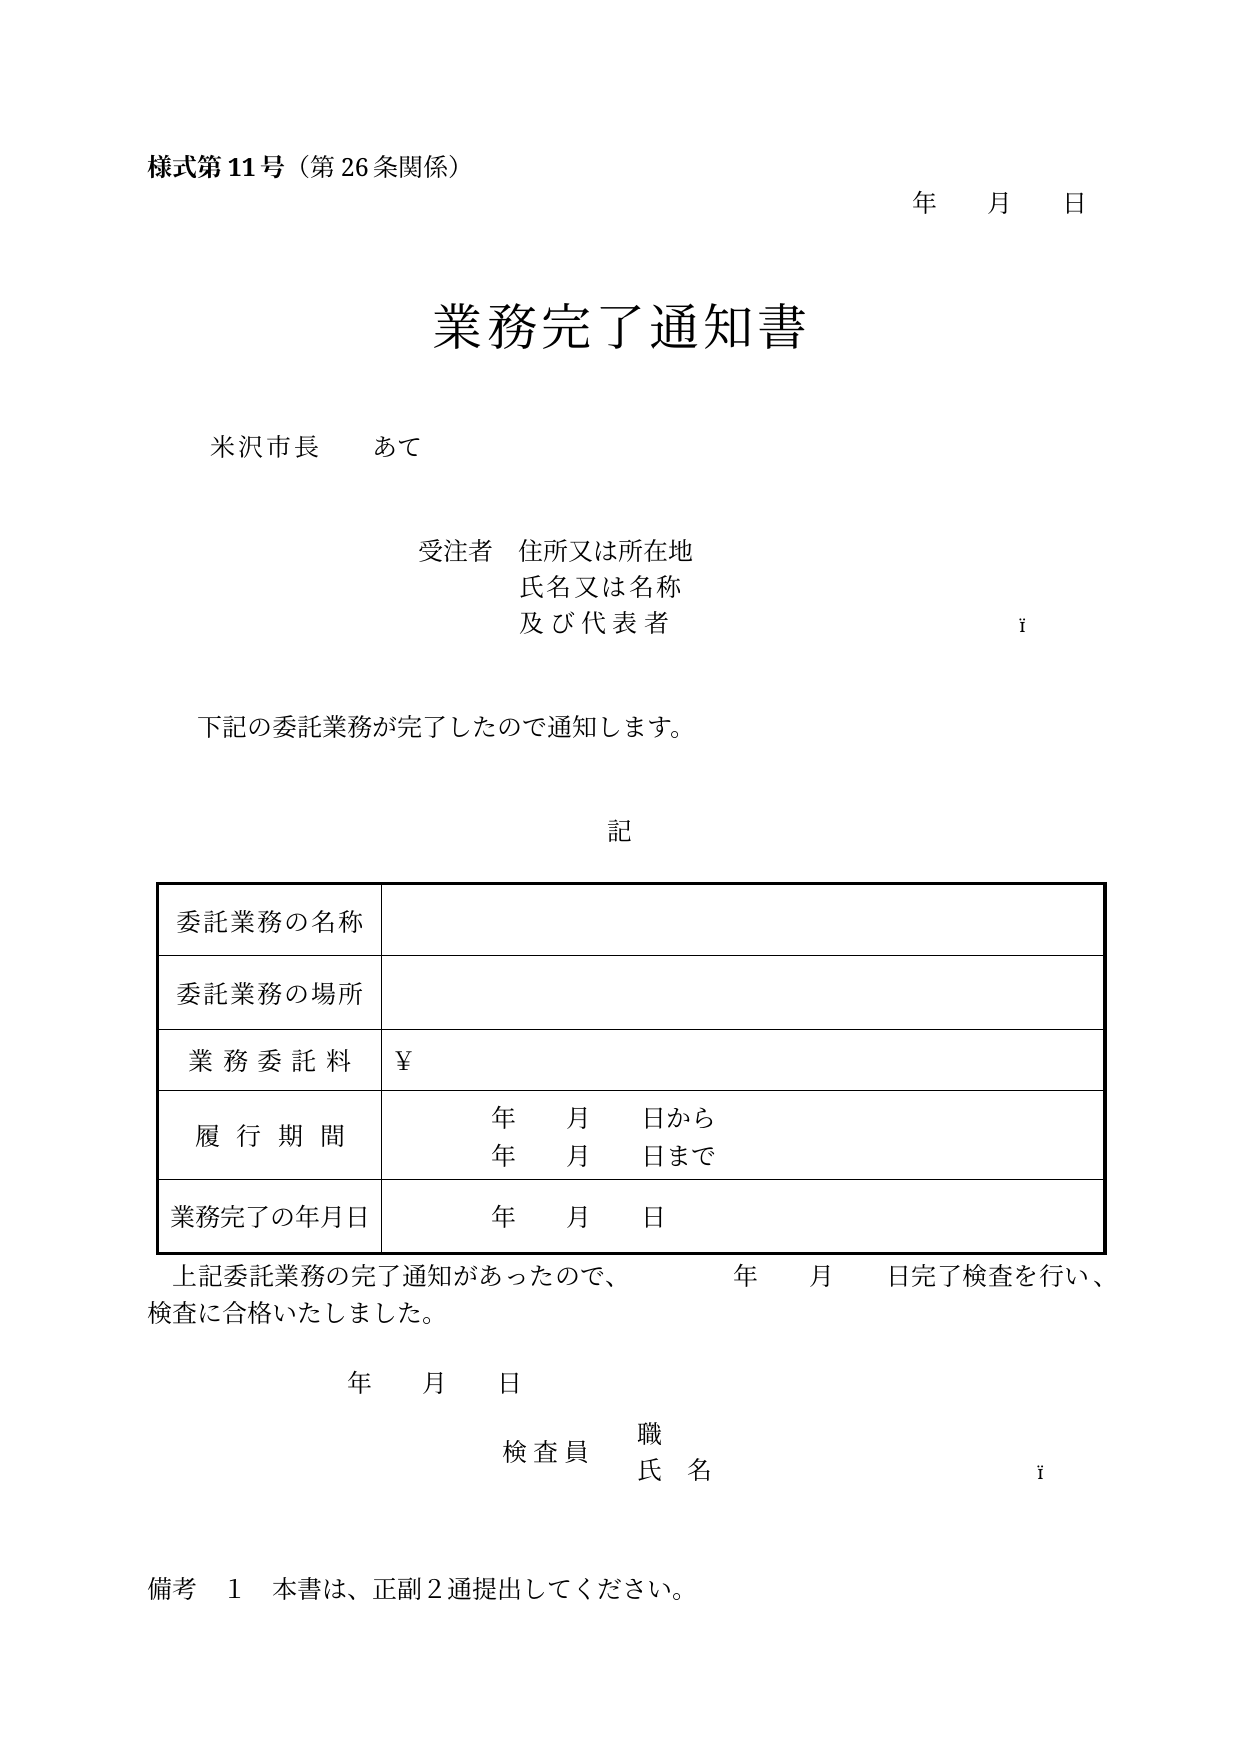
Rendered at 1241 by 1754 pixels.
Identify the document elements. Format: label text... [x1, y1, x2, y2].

table_cell 年 月 日から 年 月 日まで [382, 1091, 1103, 1178]
table_header 検査員 [188, 1400, 626, 1502]
table_cell 履行期間 [159, 1091, 381, 1178]
table_cell 業務完了の年月日 [159, 1180, 381, 1252]
text 上記委託業務の完了通知があったので、 年 月 日完了検査を行い、検査に合格いたしました。 [148, 1255, 1093, 1330]
text 受注者 住所又は所在地 [148, 532, 1092, 568]
text 様式第11号（第26条関係） [148, 148, 1092, 184]
subtitle 記 [148, 812, 1092, 848]
table_header [382, 885, 1103, 955]
table_header 職 氏 名  [626, 1400, 1093, 1502]
table_cell ￥ [382, 1030, 1103, 1090]
text 及び代表者  [519, 604, 1092, 640]
table_cell 委託業務の場所 [159, 956, 381, 1029]
text 年 月 日 [148, 184, 1087, 220]
table_cell 業務委託料 [159, 1030, 381, 1090]
table_cell [382, 956, 1103, 1029]
text 氏名又は名称 [519, 568, 1092, 604]
table_cell 年 月 日 [382, 1180, 1103, 1252]
text 下記の委託業務が完了したので通知します。 [148, 708, 1092, 744]
text 年 月 日 [148, 1364, 1092, 1400]
table_header 委託業務の名称 [159, 885, 381, 955]
text 長 あて [148, 428, 1092, 464]
text 業務完了通知書 [148, 288, 1092, 360]
text 備考 １ 本書は、正副２通提出してください。 [148, 1570, 1092, 1606]
